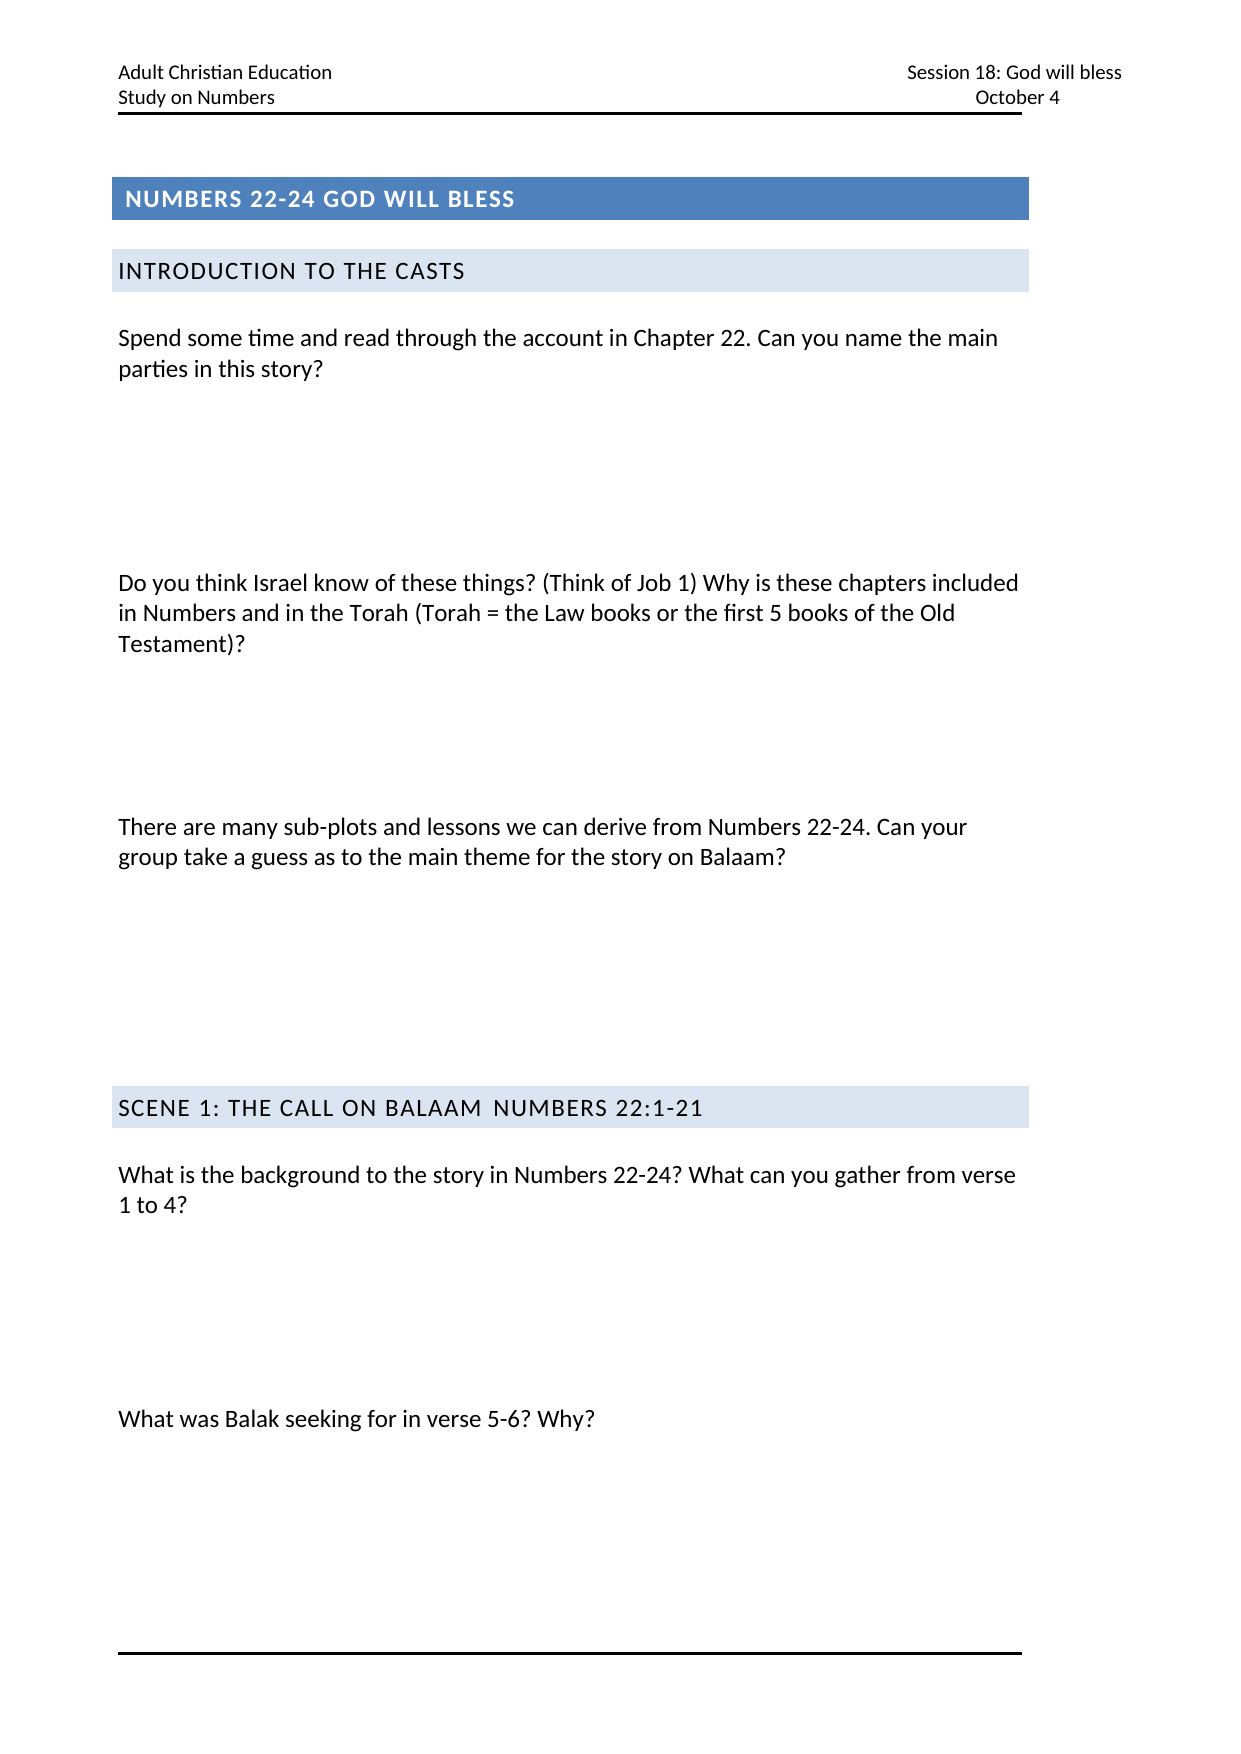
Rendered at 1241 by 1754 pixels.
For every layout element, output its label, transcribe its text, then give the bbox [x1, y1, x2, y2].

subtitle Scene 1: The call on Balaam Numbers 22:1-21 [118, 1092, 1022, 1122]
subtitle Introduction to the casts [118, 255, 1022, 286]
subtitle Numbers 22-24 God will bless [118, 184, 1022, 214]
text There are many sub-plots and lessons we can derive from Numbers 22-24. Can your group take a guess as to the main theme for the story on Balaam? [118, 811, 1022, 872]
text What is the background to the story in Numbers 22-24? What can you gather from verse 1 to 4? [118, 1159, 1022, 1220]
text Do you think Israel know of these things? (Think of Job 1) Why is these chapters included in Numbers and in the Torah (Torah = the Law books or the first 5 books of the Old Testament)? [118, 567, 1022, 658]
text What was Balak seeking for in verse 5-6? Why? [118, 1403, 1022, 1434]
text Spend some time and read through the account in Chapter 22. Can you name the main parties in this story? [118, 322, 1022, 383]
